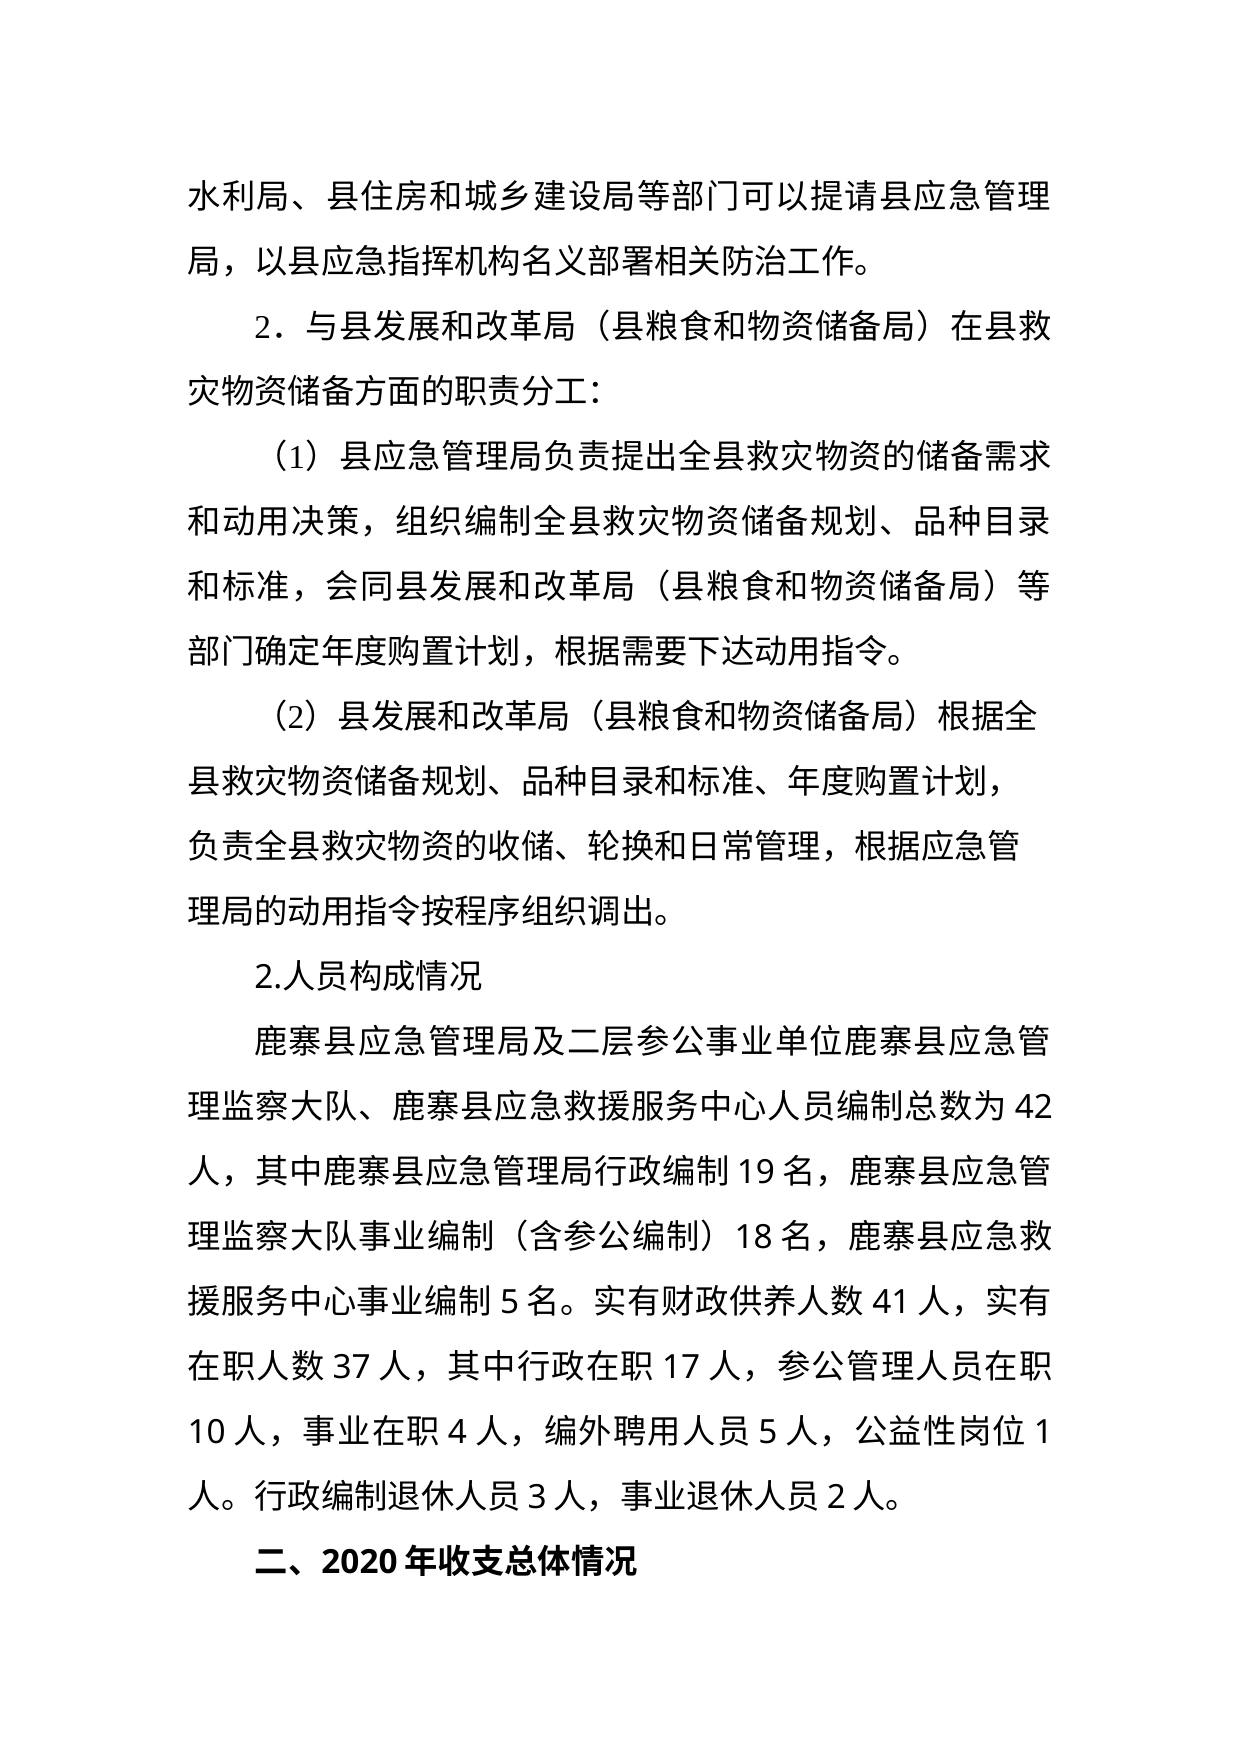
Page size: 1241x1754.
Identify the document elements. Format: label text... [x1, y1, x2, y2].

text 2．与县发展和改革局（县粮食和物资储备局）在县救灾物资储备方面的职责分工： [187, 292, 1053, 422]
text 二、2020年收支总体情况 [187, 1527, 1053, 1592]
text 鹿寨县应急管理局及二层参公事业单位鹿寨县应急管理监察大队、鹿寨县应急救援服务中心人员编制总数为42人，其中鹿寨县应急管理局行政编制19名，鹿寨县应急管理监察大队事业编制（含参公编制）18名，鹿寨县应急救援服务中心事业编制5名。实有财政供养人数41人，实有在职人数37人，其中行政在职17人，参公管理人员在职10人，事业在职4人，编外聘用人员5人，公益性岗位1人。行政编制退休人员3人，事业退休人员2人。 [187, 1007, 1053, 1527]
text （2）县发展和改革局（县粮食和物资储备局）根据全县救灾物资储备规划、品种目录和标准、年度购置计划，负责全县救灾物资的收储、轮换和日常管理，根据应急管理局的动用指令按程序组织调出。 [187, 682, 1053, 942]
text 2.人员构成情况 [187, 942, 1053, 1007]
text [187, 162, 1053, 292]
text （1）县应急管理局负责提出全县救灾物资的储备需求和动用决策，组织编制全县救灾物资储备规划、品种目录和标准，会同县发展和改革局（县粮食和物资储备局）等部门确定年度购置计划，根据需要下达动用指令。 [187, 422, 1053, 682]
